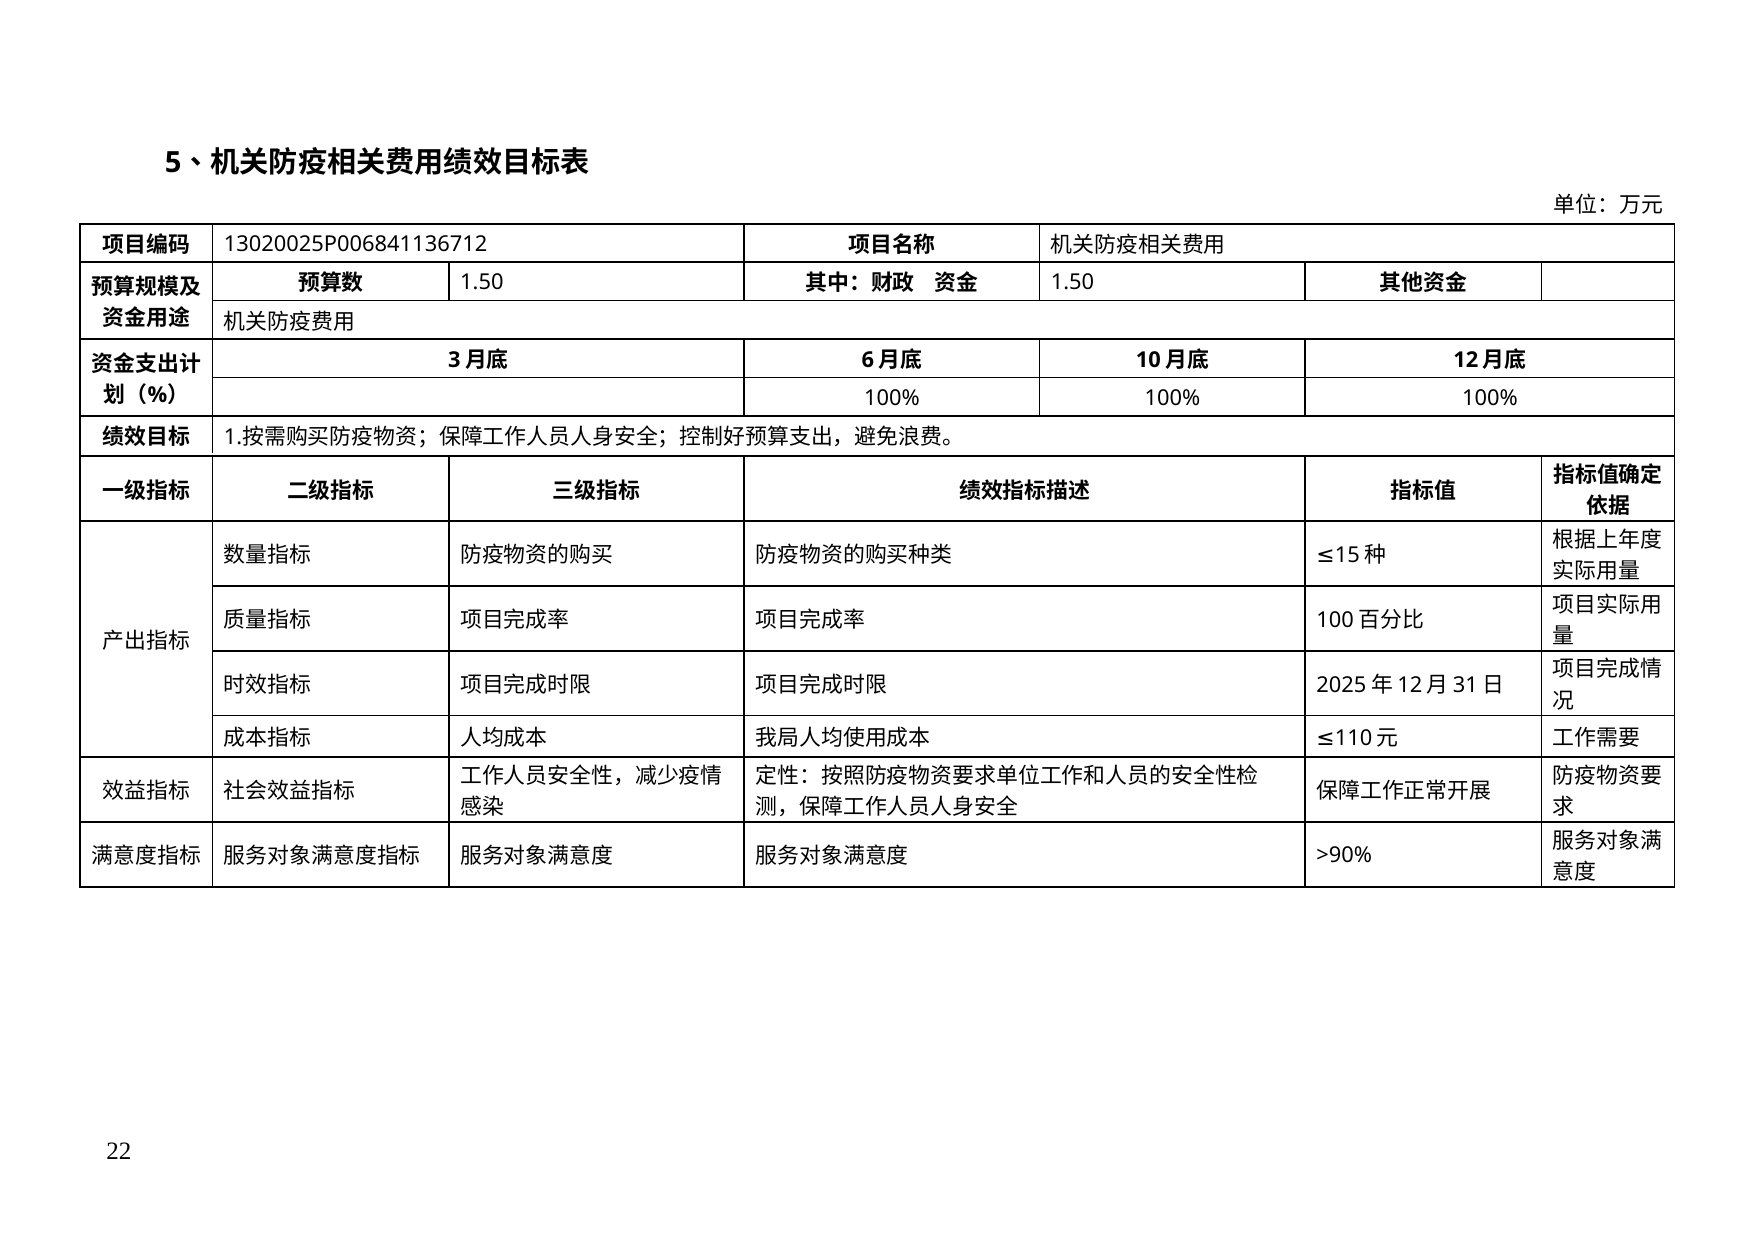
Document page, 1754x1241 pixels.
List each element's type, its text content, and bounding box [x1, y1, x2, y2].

table_cell 资金支出计划（%） [81, 340, 212, 415]
table_header 绩效指标描述 [745, 457, 1304, 520]
table_cell [213, 378, 743, 415]
table_cell 2025年12月31日 [1306, 652, 1541, 715]
table_cell >90% [1306, 823, 1541, 886]
table_header 三级指标 [450, 457, 743, 520]
table_cell 项目完成率 [450, 587, 743, 650]
table_cell 我局人均使用成本 [745, 716, 1304, 756]
table_cell 预算规模及资金用途 [81, 263, 212, 338]
table_cell 3月底 [213, 340, 743, 377]
table_cell 根据上年度实际用量 [1542, 522, 1674, 585]
table_cell 保障工作正常开展 [1306, 758, 1541, 821]
table_header 二级指标 [213, 457, 448, 520]
table_header 一级指标 [81, 457, 212, 520]
table_cell 绩效目标 [81, 417, 212, 453]
table_header 单位：万元 [81, 183, 1674, 223]
table_cell [1542, 263, 1674, 300]
table_cell 服务对象满意度 [745, 823, 1304, 886]
table_cell 项目名称 [745, 225, 1039, 261]
text 5、机关防疫相关费用绩效目标表 [106, 142, 1648, 181]
table_cell 机关防疫相关费用 [1040, 225, 1674, 261]
table_cell 工作需要 [1542, 716, 1674, 756]
table_header 指标值确定依据 [1542, 457, 1674, 520]
table_cell 100% [1040, 378, 1304, 415]
table_cell 12月底 [1306, 340, 1674, 377]
table_cell 产出指标 [81, 522, 212, 756]
table_cell 13020025P006841136712 [213, 225, 743, 261]
table_cell 防疫物资的购买 [450, 522, 743, 585]
table_cell 数量指标 [213, 522, 448, 585]
table_cell 社会效益指标 [213, 758, 448, 821]
table_cell 项目完成情况 [1542, 652, 1674, 715]
table_cell 1.按需购买防疫物资；保障工作人员人身安全；控制好预算支出，避免浪费。 [213, 417, 1674, 453]
table_cell 6月底 [745, 340, 1039, 377]
table_cell 服务对象满意度 [450, 823, 743, 886]
table_cell ≤15种 [1306, 522, 1541, 585]
table_cell 其他资金 [1306, 263, 1541, 300]
table_cell 1.50 [1040, 263, 1304, 300]
table_cell ≤110元 [1306, 716, 1541, 756]
table_cell 质量指标 [213, 587, 448, 650]
table_cell 100% [745, 378, 1039, 415]
table_cell 服务对象满意度指标 [213, 823, 448, 886]
table_cell 成本指标 [213, 716, 448, 756]
table_cell 100百分比 [1306, 587, 1541, 650]
table_cell 项目完成率 [745, 587, 1304, 650]
table_cell 防疫物资要求 [1542, 758, 1674, 821]
table_cell 人均成本 [450, 716, 743, 756]
table_cell 1.50 [450, 263, 743, 300]
table_cell 项目编码 [81, 225, 212, 261]
table_cell 防疫物资的购买种类 [745, 522, 1304, 585]
table_cell 项目实际用量 [1542, 587, 1674, 650]
table_cell 项目完成时限 [450, 652, 743, 715]
table_cell 满意度指标 [81, 823, 212, 886]
table_cell 时效指标 [213, 652, 448, 715]
table_cell 定性：按照防疫物资要求单位工作和人员的安全性检测，保障工作人员人身安全 [745, 758, 1304, 821]
table_cell 效益指标 [81, 758, 212, 821]
table_cell 工作人员安全性，减少疫情感染 [450, 758, 743, 821]
table_cell 其中：财政 资金 [745, 263, 1039, 300]
table_cell 项目完成时限 [745, 652, 1304, 715]
table_cell 10月底 [1040, 340, 1304, 377]
table_cell 机关防疫费用 [213, 301, 1674, 338]
table_cell 100% [1306, 378, 1674, 415]
table_header 指标值 [1306, 457, 1541, 520]
table_cell 服务对象满意度 [1542, 823, 1674, 886]
table_cell 预算数 [213, 263, 448, 300]
